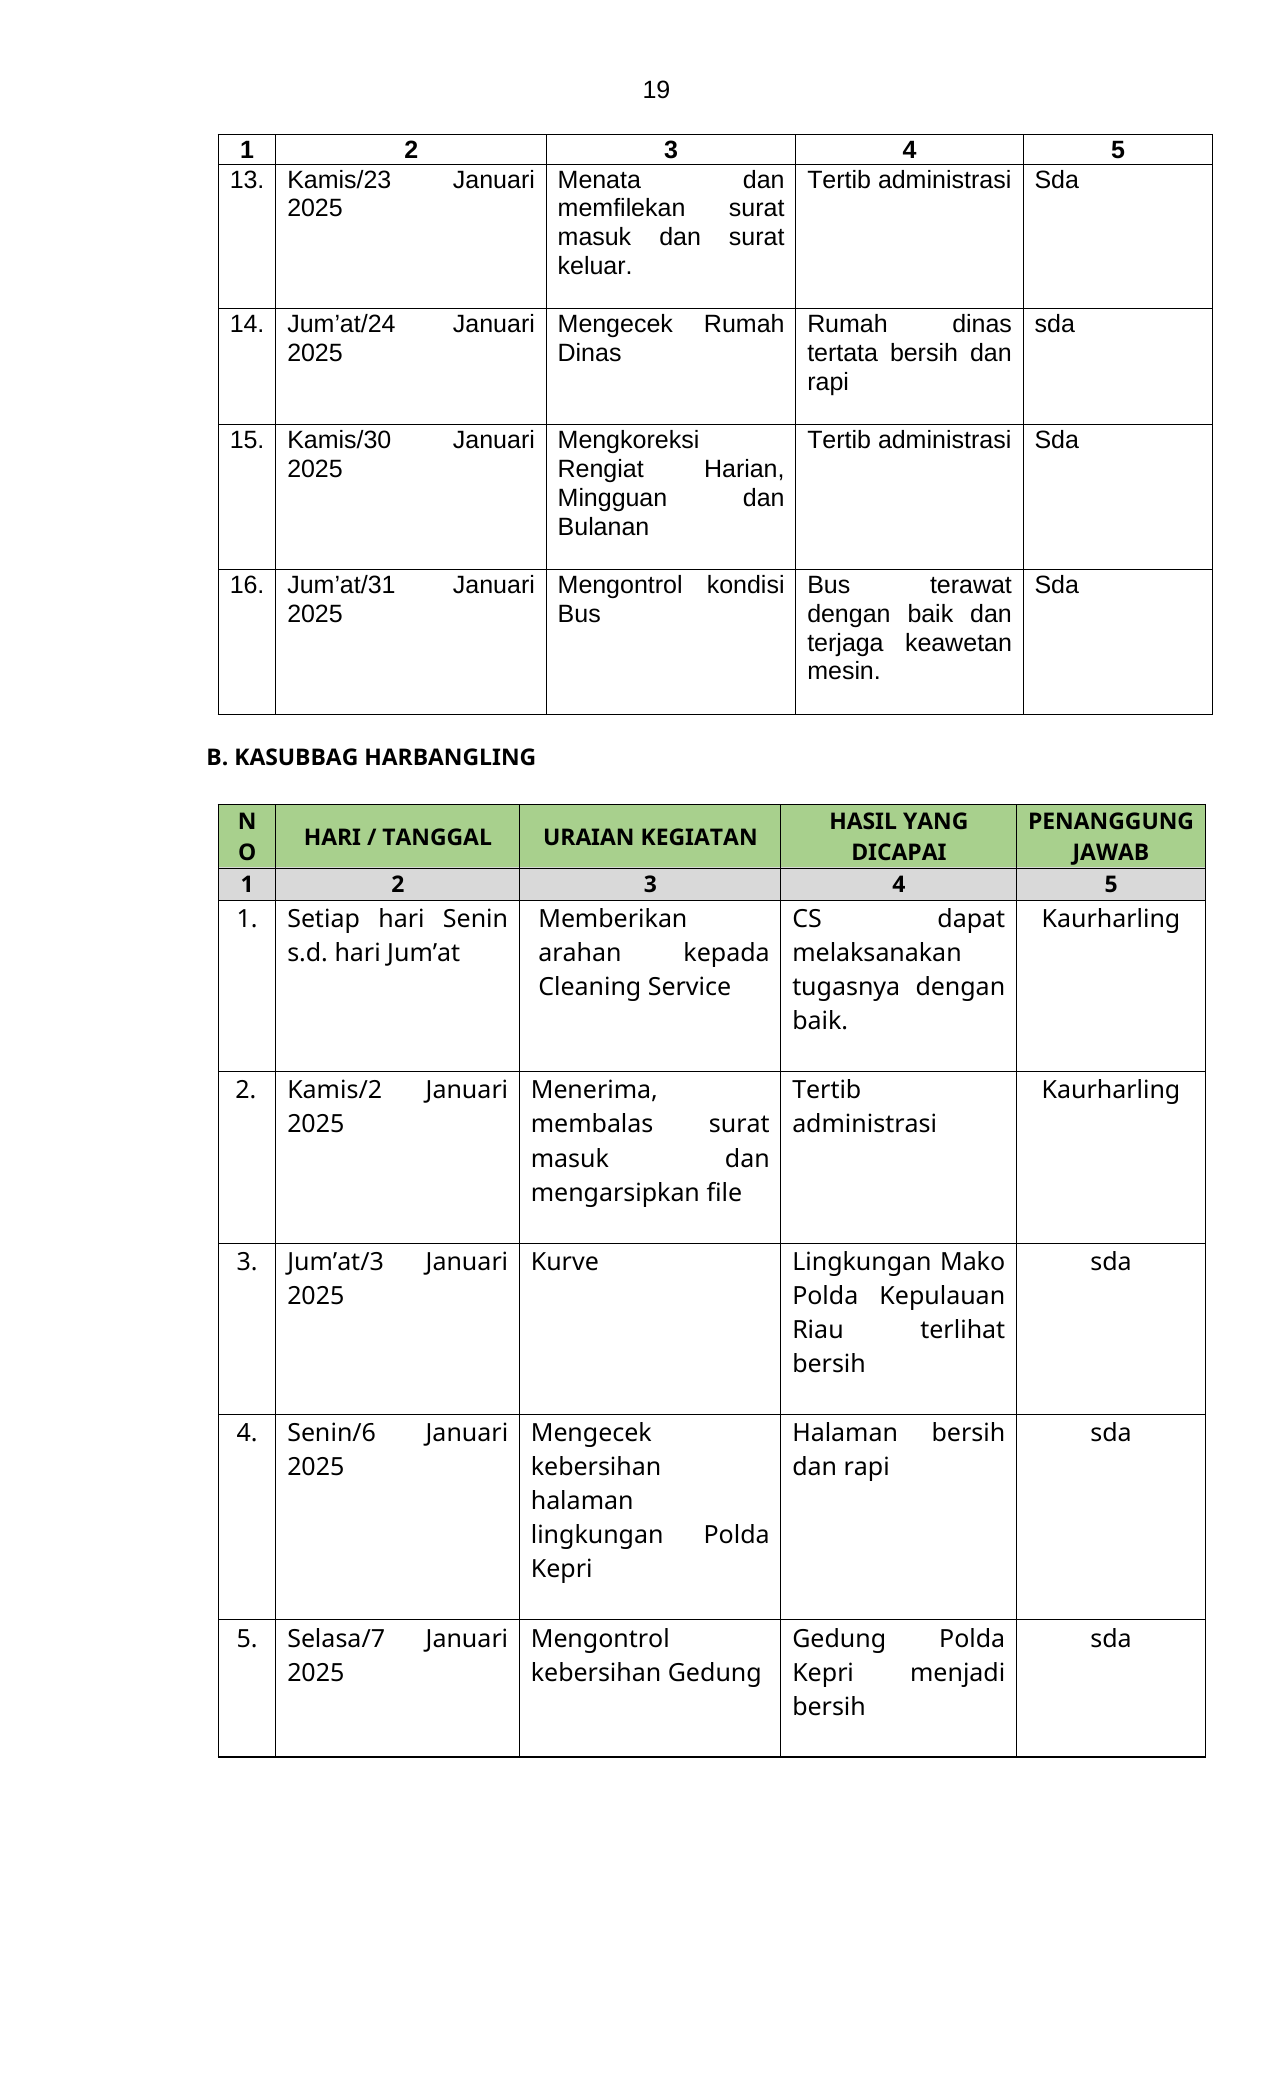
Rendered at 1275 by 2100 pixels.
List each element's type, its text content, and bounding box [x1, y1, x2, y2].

table_cell Mengontrol kebersihan Gedung [520, 1620, 780, 1756]
table_cell Tertib administrasi [796, 165, 1023, 308]
table_cell 2 [276, 869, 519, 900]
table_cell Halaman bersih dan rapi [781, 1415, 1016, 1619]
text B. KASUBBAG HARBANGLING [131, 741, 1181, 773]
table_cell CS dapat melaksanakan tugasnya dengan baik. [781, 901, 1016, 1071]
table_cell 1. [219, 901, 275, 1071]
table_cell 14. [219, 309, 275, 424]
table_cell Kaurharling [1017, 1072, 1205, 1242]
table_cell 15. [219, 425, 275, 569]
table_cell 5 [1017, 869, 1205, 900]
table_header URAIAN KEGIATAN [520, 805, 780, 867]
table_cell Tertib administrasi [781, 1072, 1016, 1242]
table_cell Rumah dinas tertata bersih dan rapi [796, 309, 1023, 424]
table_cell Mengecek kebersihan halaman lingkungan Polda Kepri [520, 1415, 780, 1619]
table_cell 3 [520, 869, 780, 900]
table_cell Menata dan memfilekan surat masuk dan surat keluar. [547, 165, 795, 308]
table_cell 3. [219, 1244, 275, 1414]
table_cell Kamis/2 Januari 2025 [276, 1072, 519, 1242]
table_cell Mengontrol kondisi Bus [547, 570, 795, 714]
table_cell sda [1024, 309, 1212, 424]
table_cell Sda [1024, 165, 1212, 308]
table_cell Mengkoreksi Rengiat Harian, Mingguan dan Bulanan [547, 425, 795, 569]
table_header 3 [547, 135, 795, 163]
table_cell Jum’at/24 Januari 2025 [276, 309, 546, 424]
table_cell sda [1017, 1620, 1205, 1756]
table_cell Setiap hari Senin s.d. hari Jum’at [276, 901, 519, 1071]
table_cell 13. [219, 165, 275, 308]
table_cell Jum’at/3 Januari 2025 [276, 1244, 519, 1414]
table_cell Kurve [520, 1244, 780, 1414]
table_cell Lingkungan Mako Polda Kepulauan Riau terlihat bersih [781, 1244, 1016, 1414]
table_header HASIL YANG DICAPAI [781, 805, 1016, 867]
table_cell Kaurharling [1017, 901, 1205, 1071]
table_cell Kamis/23 Januari 2025 [276, 165, 546, 308]
table_header HARI / TANGGAL [276, 805, 519, 867]
table_cell Selasa/7 Januari 2025 [276, 1620, 519, 1756]
table_cell 16. [219, 570, 275, 714]
table_cell Tertib administrasi [796, 425, 1023, 569]
table_cell Sda [1024, 425, 1212, 569]
table_cell sda [1017, 1244, 1205, 1414]
table_header 4 [796, 135, 1023, 163]
table_cell Memberikan arahan kepada Cleaning Service [520, 901, 780, 1071]
table_cell 5. [219, 1620, 275, 1756]
table_cell Senin/6 Januari 2025 [276, 1415, 519, 1619]
table_cell 1 [219, 869, 275, 900]
table_cell 2. [219, 1072, 275, 1242]
table_cell Menerima, membalas surat masuk dan mengarsipkan file [520, 1072, 780, 1242]
table_header 5 [1024, 135, 1212, 163]
table_cell Jum’at/31 Januari 2025 [276, 570, 546, 714]
table_header NO [219, 805, 275, 867]
table_cell Gedung Polda Kepri menjadi bersih [781, 1620, 1016, 1756]
table_cell Kamis/30 Januari 2025 [276, 425, 546, 569]
table_cell Mengecek Rumah Dinas [547, 309, 795, 424]
table_cell Bus terawat dengan baik dan terjaga keawetan mesin. [796, 570, 1023, 714]
table_cell 4. [219, 1415, 275, 1619]
table_cell 4 [781, 869, 1016, 900]
table_cell sda [1017, 1415, 1205, 1619]
table_cell Sda [1024, 570, 1212, 714]
table_header 1 [219, 135, 275, 163]
table_header 2 [276, 135, 546, 163]
table_header PENANGGUNG JAWAB [1017, 805, 1205, 867]
